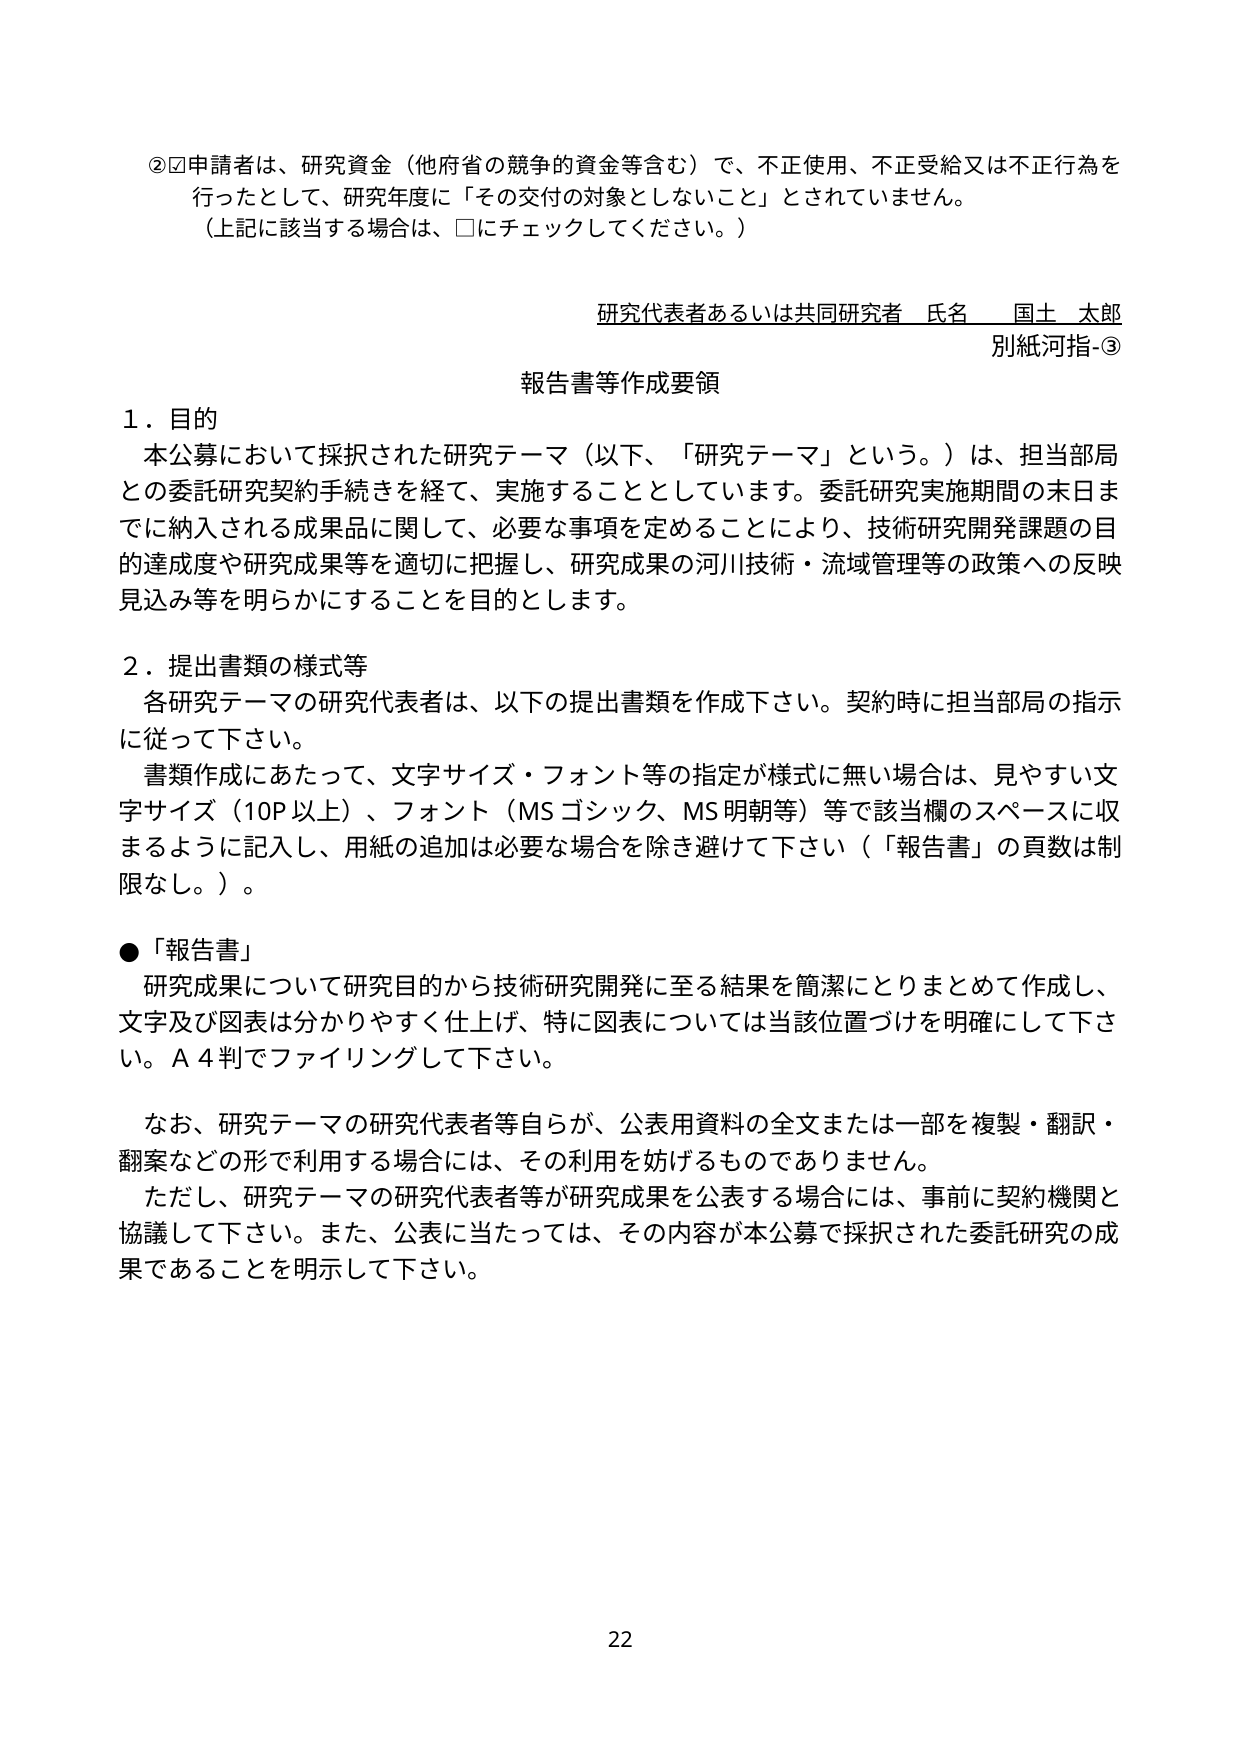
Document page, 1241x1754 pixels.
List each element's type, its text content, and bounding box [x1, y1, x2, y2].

text なお、研究テーマの研究代表者等自らが、公表用資料の全文または一部を複製・翻訳・翻案などの形で利用する場合には、その利用を妨げるものでありません。 [118, 1105, 1122, 1177]
text ２．提出書類の様式等 [118, 647, 1122, 683]
text ●「報告書」 [118, 930, 1122, 966]
text 各研究テーマの研究代表者は、以下の提出書類を作成下さい。契約時に担当部局の指示に従って下さい。 [118, 683, 1122, 755]
text ②☑申請者は、研究資金（他府省の競争的資金等含む）で、不正使用、不正受給又は不正行為を行ったとして、研究年度に「その交付の対象としないこと」とされていません。 （上記に該当する場合は、□にチェックしてください。） [147, 148, 1122, 243]
text ただし、研究テーマの研究代表者等が研究成果を公表する場合には、事前に契約機関と協議して下さい。また、公表に当たっては、その内容が本公募で採択された委託研究の成果であることを明示して下さい。 [118, 1177, 1122, 1286]
text 研究成果について研究目的から技術研究開発に至る結果を簡潔にとりまとめて作成し、文字及び図表は分かりやすく仕上げ、特に図表については当該位置づけを明確にして下さい。Ａ４判でファイリングして下さい。 [118, 966, 1122, 1075]
text 本公募において採択された研究テーマ（以下、「研究テーマ」という。）は、担当部局との委託研究契約手続きを経て、実施することとしています。委託研究実施期間の末日までに納入される成果品に関して、必要な事項を定めることにより、技術研究開発課題の目的達成度や研究成果等を適切に把握し、研究成果の河川技術・流域管理等の政策への反映見込み等を明らかにすることを目的とします。 [118, 436, 1122, 617]
text 報告書等作成要領 [118, 363, 1122, 399]
text 別紙河指-③ [118, 327, 1122, 363]
text 書類作成にあたって、文字サイズ・フォント等の指定が様式に無い場合は、見やすい文字サイズ（10P以上）、フォント（MSゴシック、MS明朝等）等で該当欄のスペースに収まるように記入し、用紙の追加は必要な場合を除き避けて下さい（「報告書」の頁数は制限なし。）。 [118, 755, 1122, 900]
text 研究代表者あるいは共同研究者 氏名 国土 太郎 [118, 300, 1122, 327]
text １．目的 [118, 399, 1122, 436]
